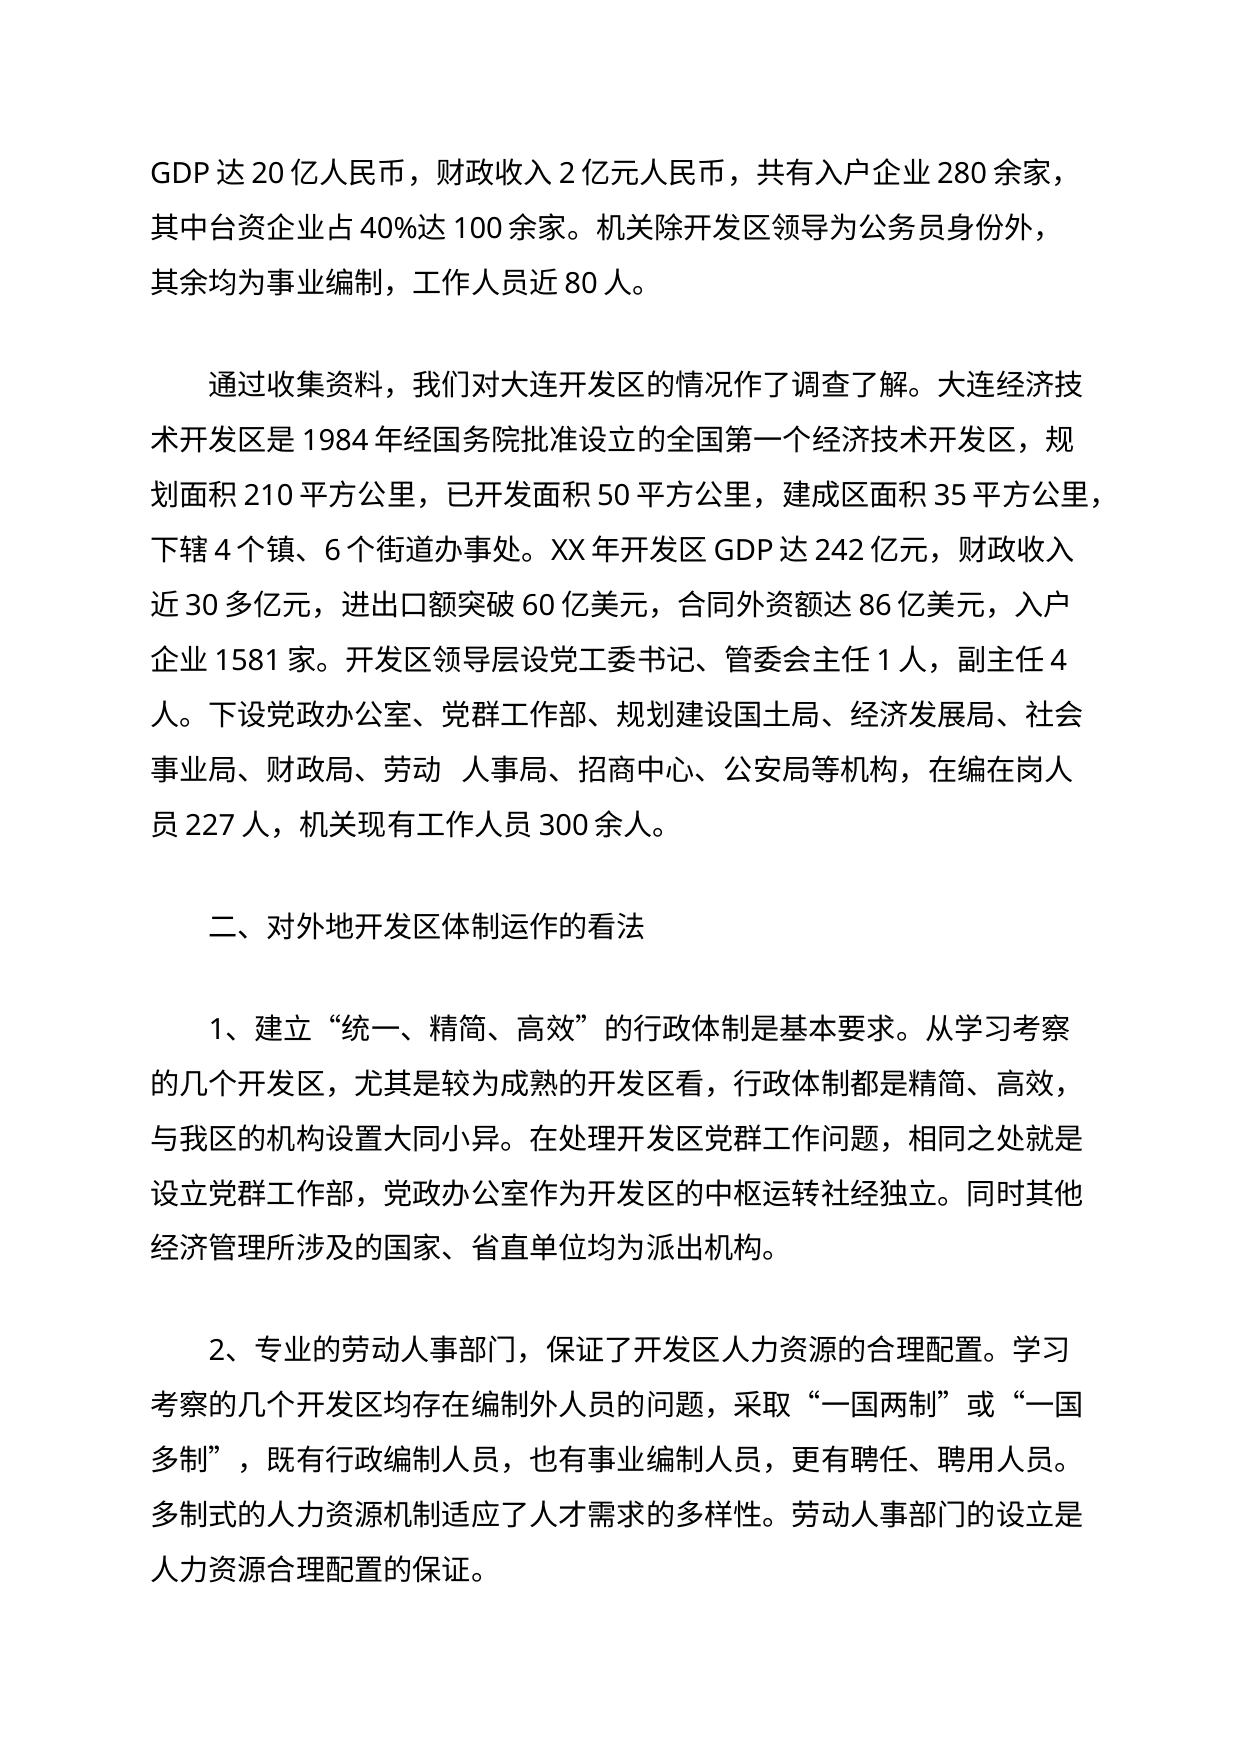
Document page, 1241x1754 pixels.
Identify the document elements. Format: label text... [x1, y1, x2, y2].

text 2、专业的劳动人事部门，保证了开发区人力资源的合理配置。学习考察的几个开发区均存在编制外人员的问题，采取“一国两制”或“一国多制”，既有行政编制人员，也有事业编制人员，更有聘任、聘用人员。多制式的人力资源机制适应了人才需求的多样性。劳动人事部门的设立是人力资源合理配置的保证。 [150, 1327, 1090, 1589]
text 二、对外地开发区体制运作的看法 [150, 904, 1090, 946]
text 1、建立“统一、精简、高效”的行政体制是基本要求。从学习考察的几个开发区，尤其是较为成熟的开发区看，行政体制都是精简、高效，与我区的机构设置大同小异。在处理开发区党群工作问题，相同之处就是设立党群工作部，党政办公室作为开发区的中枢运转社经独立。同时其他经济管理所涉及的国家、省直单位均为派出机构。 [150, 1005, 1090, 1267]
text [150, 150, 1090, 302]
text 通过收集资料，我们对大连开发区的情况作了调查了解。大连经济技术开发区是1984年经国务院批准设立的全国第一个经济技术开发区，规划面积210平方公里，已开发面积50平方公里，建成区面积35平方公里，下辖4个镇、6个街道办事处。XX年开发区GDP达242亿元，财政收入近30多亿元，进出口额突破60亿美元，合同外资额达86亿美元，入户企业1581家。开发区领导层设党工委书记、管委会主任1人，副主任4人。下设党政办公室、党群工作部、规划建设国土局、经济发展局、社会事业局、财政局、劳动 人事局、招商中心、公安局等机构，在编在岗人员227人，机关现有工作人员300余人。 [150, 362, 1090, 844]
